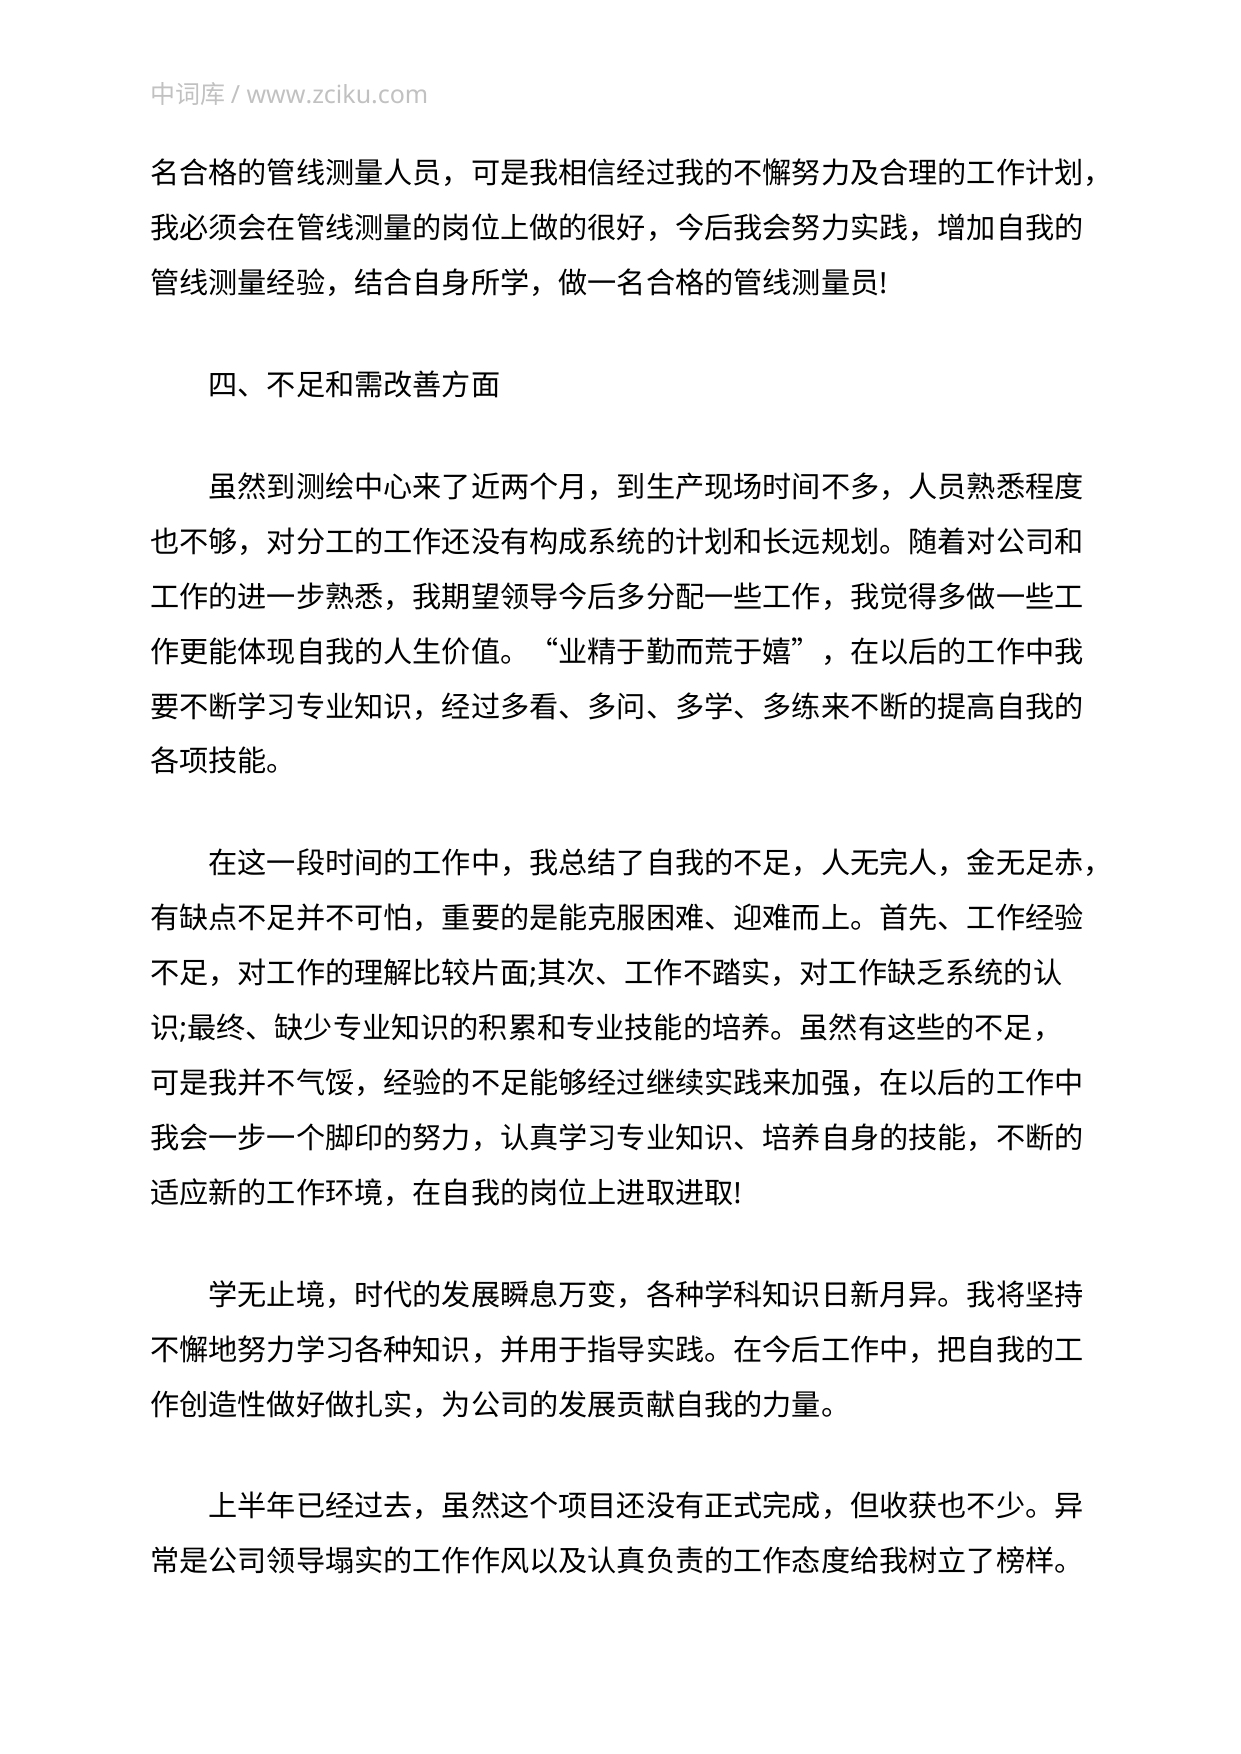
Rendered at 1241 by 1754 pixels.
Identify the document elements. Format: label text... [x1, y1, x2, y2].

text 学无止境，时代的发展瞬息万变，各种学科知识日新月异。我将坚持不懈地努力学习各种知识，并用于指导实践。在今后工作中，把自我的工作创造性做好做扎实，为公司的发展贡献自我的力量。 [150, 1271, 1090, 1423]
text 虽然到测绘中心来了近两个月，到生产现场时间不多，人员熟悉程度也不够，对分工的工作还没有构成系统的计划和长远规划。随着对公司和工作的进一步熟悉，我期望领导今后多分配一些工作，我觉得多做一些工作更能体现自我的人生价值。“业精于勤而荒于嬉”，在以后的工作中我要不断学习专业知识，经过多看、多问、多学、多练来不断的提高自我的各项技能。 [150, 463, 1090, 780]
text 四、不足和需改善方面 [150, 362, 1090, 404]
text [150, 1483, 1090, 1580]
text 在这一段时间的工作中，我总结了自我的不足，人无完人，金无足赤，有缺点不足并不可怕，重要的是能克服困难、迎难而上。首先、工作经验不足，对工作的理解比较片面;其次、工作不踏实，对工作缺乏系统的认识;最终、缺少专业知识的积累和专业技能的培养。虽然有这些的不足，可是我并不气馁，经验的不足能够经过继续实践来加强，在以后的工作中我会一步一个脚印的努力，认真学习专业知识、培养自身的技能，不断的适应新的工作环境，在自我的岗位上进取进取! [150, 840, 1090, 1212]
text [150, 150, 1090, 302]
